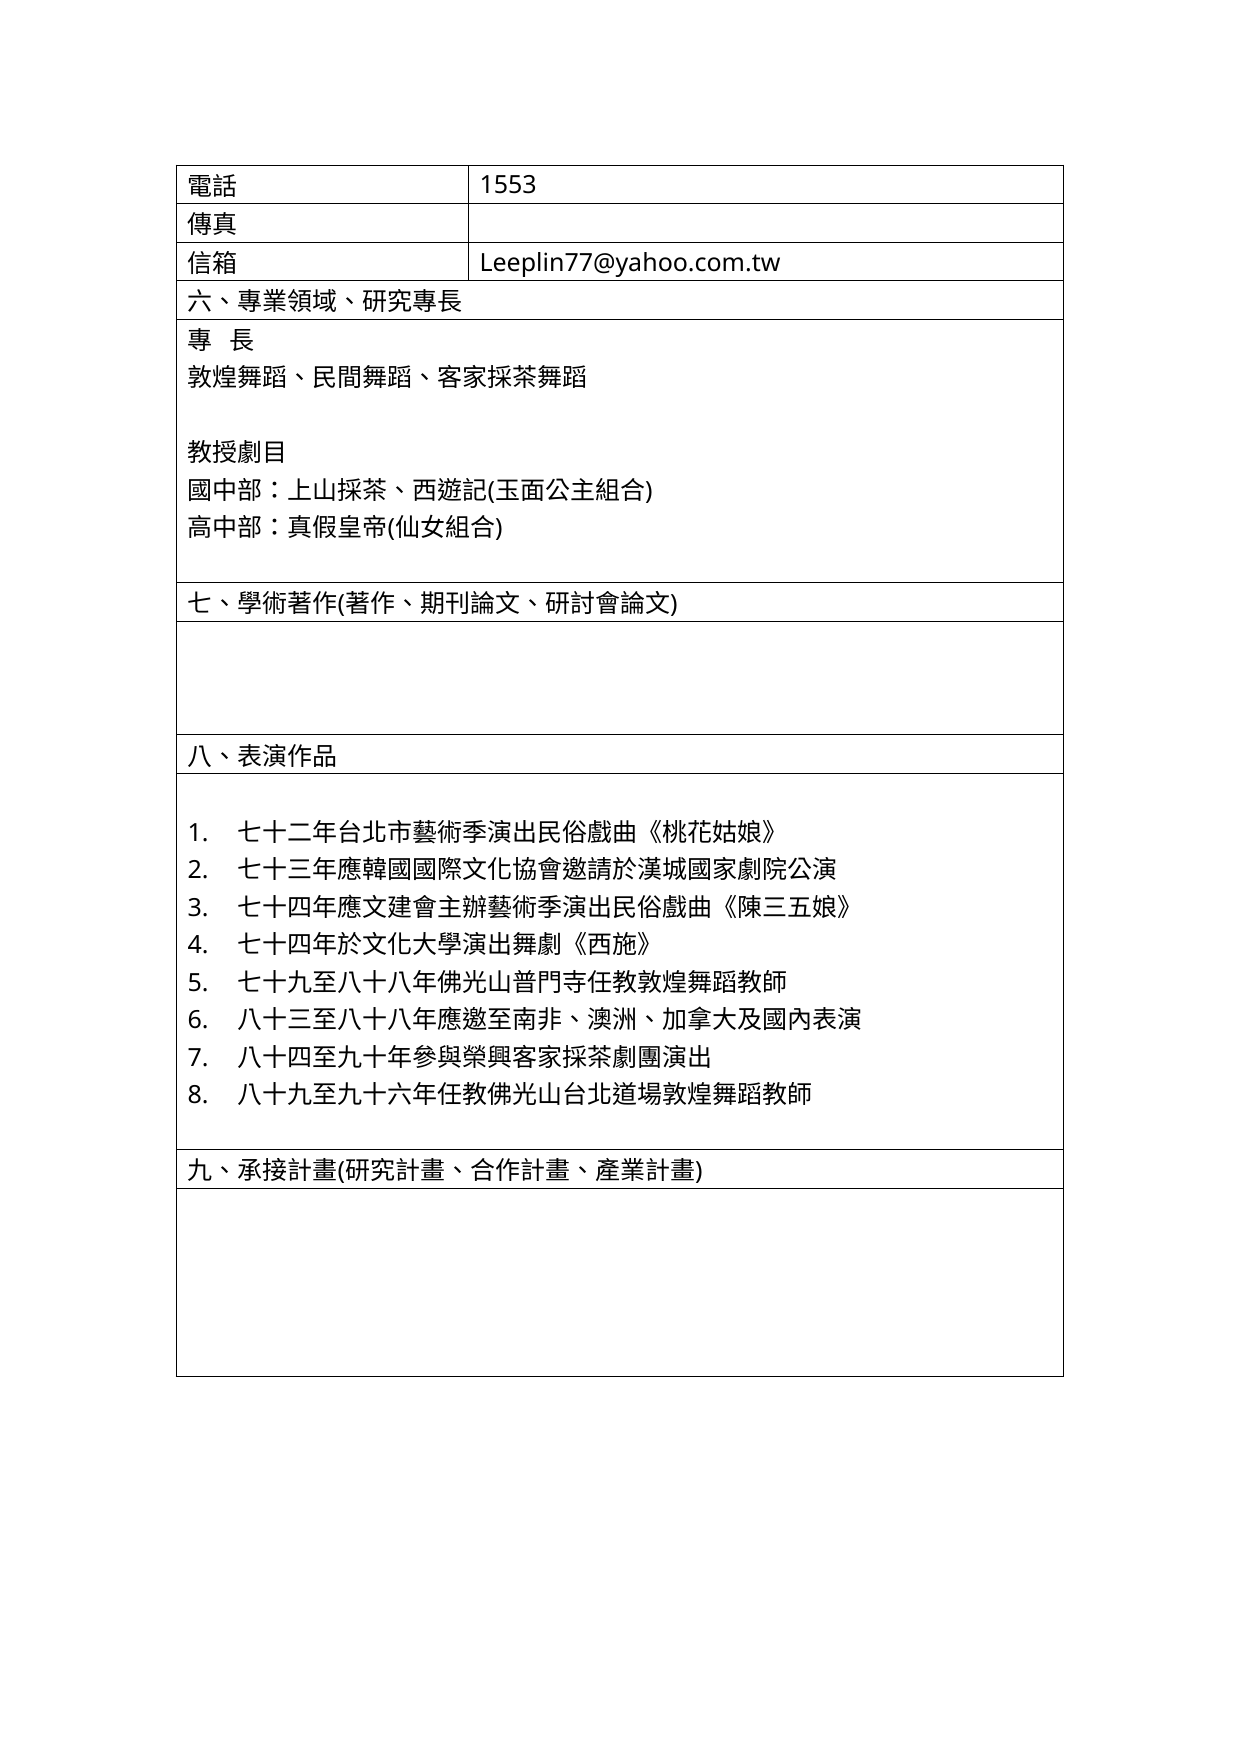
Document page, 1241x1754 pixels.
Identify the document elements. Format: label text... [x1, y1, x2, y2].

table_cell 八、表演作品 [177, 735, 1063, 773]
table_cell 專 長 敦煌舞蹈、民間舞蹈、客家採茶舞蹈 教授劇目 國中部：上山採茶、西遊記(玉面公主組合) 高中部：真假皇帝(仙女組合) [177, 320, 1063, 582]
table_cell 1553 [469, 166, 1063, 203]
table_cell 電話 [177, 166, 468, 203]
table_cell 1. 七十二年台北市藝術季演出民俗戲曲《桃花姑娘》 2. 七十三年應韓國國際文化協會邀請於漢城國家劇院公演 3. 七十四年應文建會主辦藝術季演出民俗戲曲《陳三五娘》 4. 七十四年於文化大學演出舞劇《西施》 5. 七十九至八十八年佛光山普門寺任教敦煌舞蹈教師 6. 八十三至八十八年應邀至南非、澳洲、加拿大及國內表演 7. 八十四至九十年參與榮興客家採茶劇團演出 8. 八十九至九十六年任教佛光山台北道場敦煌舞蹈教師 [177, 774, 1063, 1149]
table_cell 信箱 [177, 243, 468, 280]
table_cell 七、學術著作(著作、期刊論文、研討會論文) [177, 583, 1063, 621]
table_cell 傳真 [177, 204, 468, 242]
table_cell Leeplin77@yahoo.com.tw [469, 243, 1063, 280]
table_cell [469, 204, 1063, 242]
table_cell [177, 622, 1063, 734]
table_cell [177, 1189, 1063, 1376]
table_cell 九、承接計畫(研究計畫、合作計畫、產業計畫) [177, 1150, 1063, 1187]
table_cell 六、專業領域、研究專長 [177, 281, 1063, 319]
